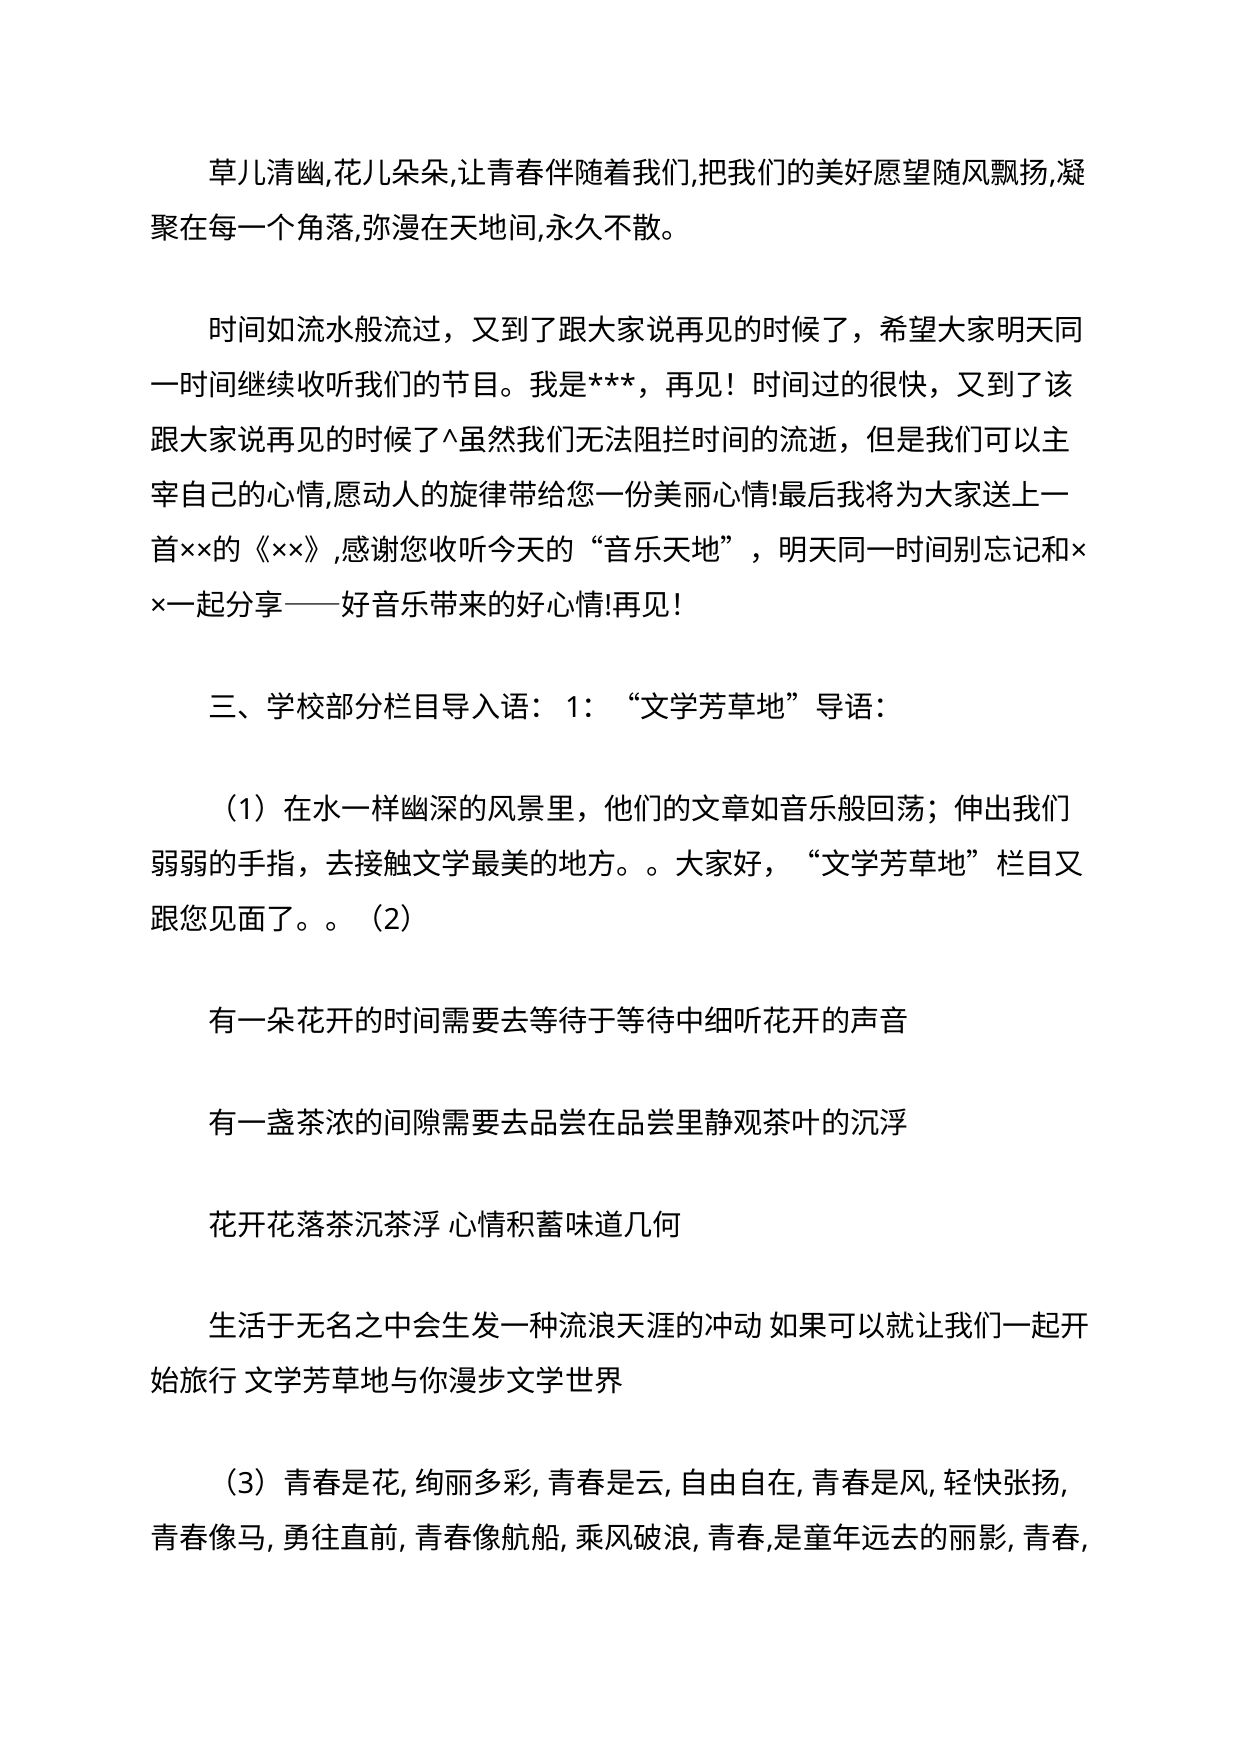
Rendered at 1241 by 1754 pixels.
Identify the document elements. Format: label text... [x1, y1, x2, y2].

text 三、学校部分栏目导入语： 1：“文学芳草地”导语： [150, 684, 1090, 726]
text （1）在水一样幽深的风景里，他们的文章如音乐般回荡；伸出我们弱弱的手指，去接触文学最美的地方。。大家好，“文学芳草地”栏目又跟您见面了。。（2） [150, 786, 1090, 938]
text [150, 1460, 1090, 1557]
text 时间如流水般流过，又到了跟大家说再见的时候了，希望大家明天同一时间继续收听我们的节目。我是***，再见！时间过的很快，又到了该跟大家说再见的时候了^虽然我们无法阻拦时间的流逝，但是我们可以主宰自己的心情,愿动人的旋律带给您一份美丽心情!最后我将为大家送上一首××的《××》,感谢您收听今天的“音乐天地”，明天同一时间别忘记和××一起分享——好音乐带来的好心情!再见！ [150, 307, 1090, 624]
text 有一盏茶浓的间隙需要去品尝在品尝里静观茶叶的沉浮 [150, 1099, 1090, 1142]
text 草儿清幽,花儿朵朵,让青春伴随着我们,把我们的美好愿望随风飘扬,凝聚在每一个角落,弥漫在天地间,永久不散。 [150, 150, 1090, 247]
text 花开花落茶沉茶浮 心情积蓄味道几何 [150, 1201, 1090, 1243]
text 有一朵花开的时间需要去等待于等待中细听花开的声音 [150, 998, 1090, 1040]
text 生活于无名之中会生发一种流浪天涯的冲动 如果可以就让我们一起开始旅行 文学芳草地与你漫步文学世界 [150, 1303, 1090, 1400]
